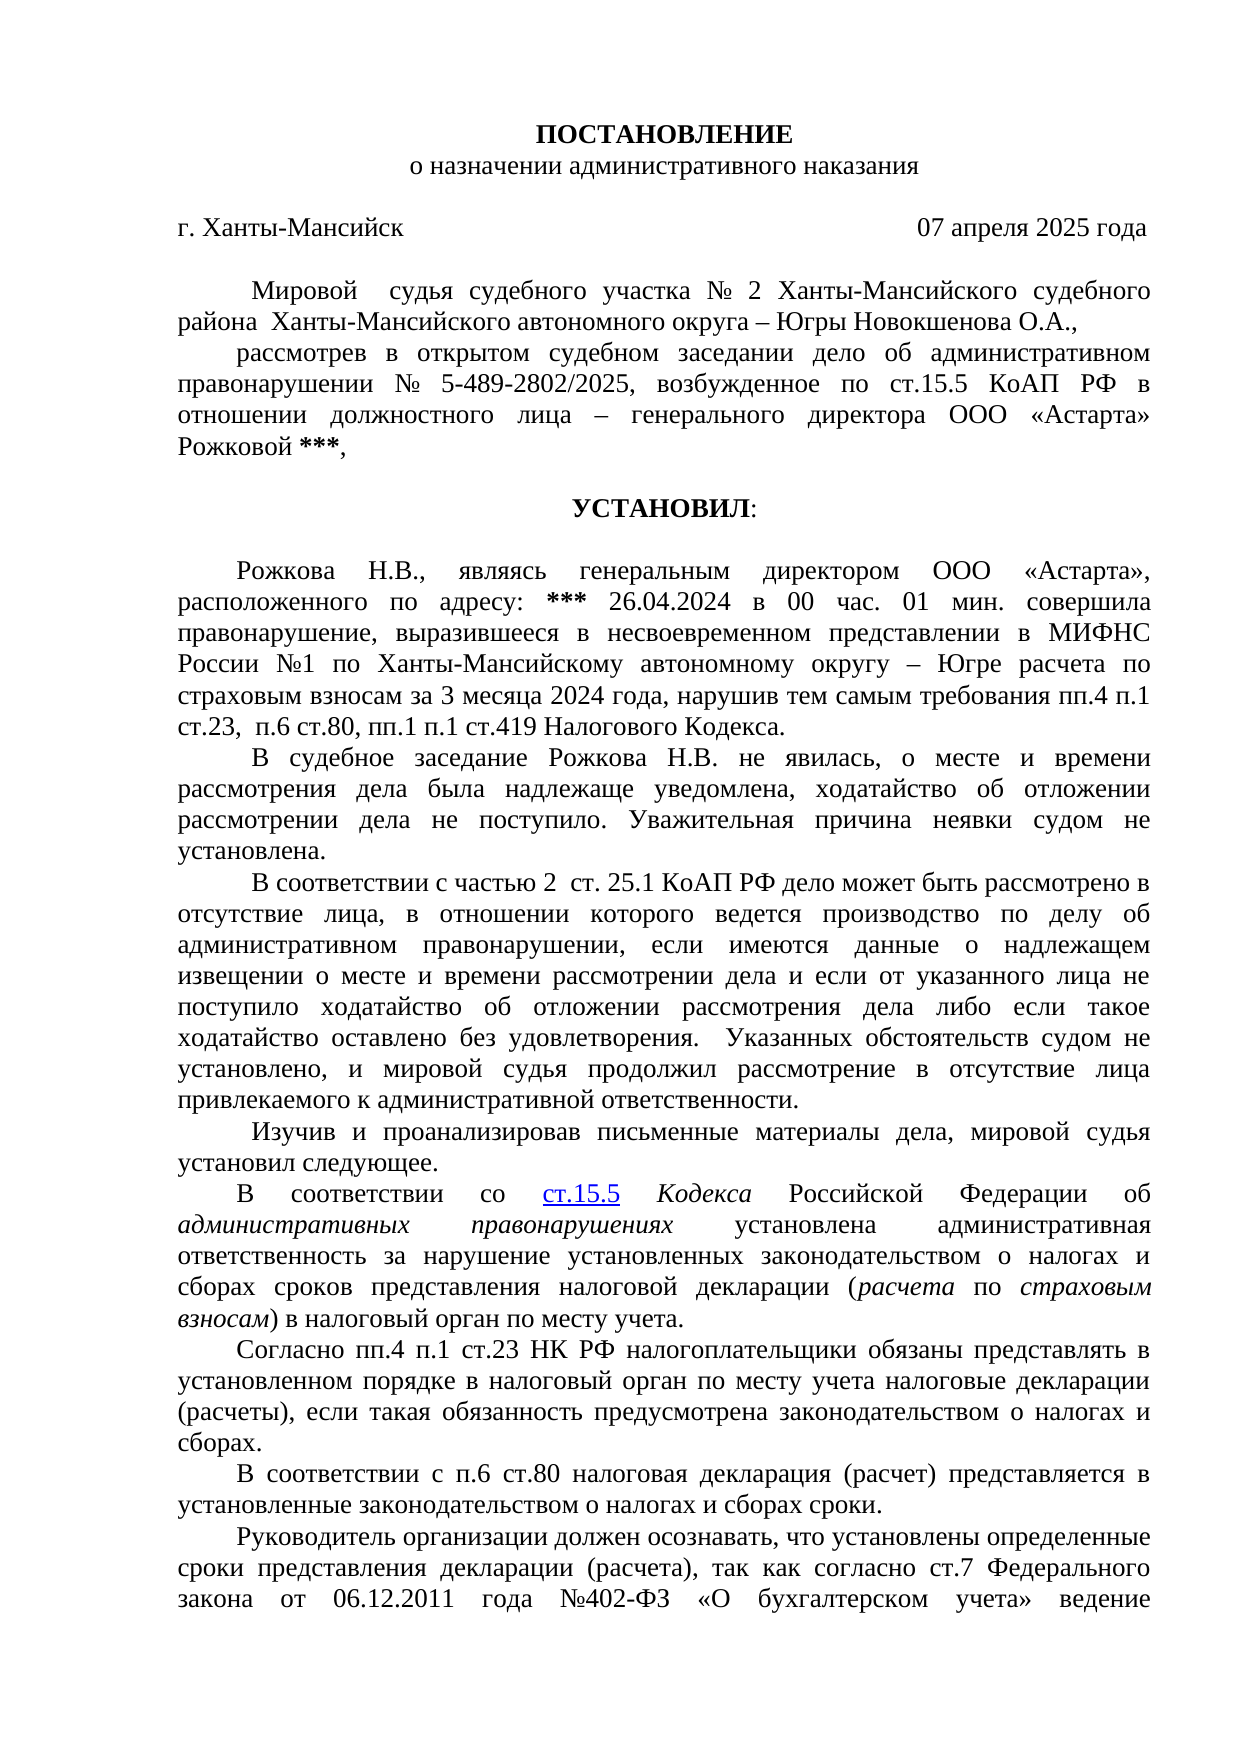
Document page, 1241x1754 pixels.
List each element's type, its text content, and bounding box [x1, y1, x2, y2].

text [177, 1520, 1152, 1613]
text Рожкова Н.В., являясь генеральным директором ООО «Астарта», расположенного по адресу: *** 26.04.2024 в 00 час. 01 мин. совершила правонарушение, выразившееся в несвоевременном представлении в МИФНС России №1 по Ханты-Мансийскому автономному округу – Югре расчета по страховым взносам за 3 месяца 2024 года, нарушив тем самым требования пп.4 п.1 ст.23, п.6 ст.80, пп.1 п.1 ст.419 Налогового Кодекса. [177, 554, 1152, 741]
text Мировой судья судебного участка № 2 Ханты-Мансийского судебного района Ханты-Мансийского автономного округа – Югры Новокшенова О.А., [177, 274, 1152, 336]
text г. Ханты-Мансийск 07 апреля 2025 года [177, 212, 1152, 243]
text УСТАНОВИЛ: [177, 492, 1152, 523]
text Изучив и проанализировав письменные материалы дела, мировой судья установил следующее. [177, 1115, 1152, 1177]
text о назначении административного наказания [177, 149, 1152, 180]
text ПОСТАНОВЛЕНИЕ [177, 118, 1152, 149]
text В соответствии со ст.15.5 Кодекса Российской Федерации об административных правонарушениях установлена административная ответственность за нарушение установленных законодательством о налогах и сборах сроков представления налоговой декларации (расчета по страховым взносам) в налоговый орган по месту учета. [177, 1177, 1152, 1333]
text В соответствии с частью 2 ст. 25.1 КоАП РФ дело может быть рассмотрено в отсутствие лица, в отношении которого ведется производство по делу об административном правонарушении, если имеются данные о надлежащем извещении о месте и времени рассмотрении дела и если от указанного лица не поступило ходатайство об отложении рассмотрения дела либо если такое ходатайство оставлено без удовлетворения. Указанных обстоятельств судом не установлено, и мировой судья продолжил рассмотрение в отсутствие лица привлекаемого к административной ответственности. [177, 866, 1152, 1115]
text В судебное заседание Рожкова Н.В. не явилась, о месте и времени рассмотрения дела была надлежаще уведомлена, ходатайство об отложении рассмотрении дела не поступило. Уважительная причина неявки судом не установлена. [177, 741, 1152, 866]
text В соответствии с п.6 ст.80 налоговая декларация (расчет) представляется в установленные законодательством о налогах и сборах сроки. [177, 1457, 1152, 1520]
text Согласно пп.4 п.1 ст.23 НК РФ налогоплательщики обязаны представлять в установленном порядке в налоговый орган по месту учета налоговые декларации (расчеты), если такая обязанность предусмотрена законодательством о налогах и сборах. [177, 1333, 1152, 1457]
text рассмотрев в открытом судебном заседании дело об административном правонарушении № 5-489-2802/2025, возбужденное по ст.15.5 КоАП РФ в отношении должностного лица – генерального директора ООО «Астарта» Рожковой ***, [177, 336, 1152, 461]
